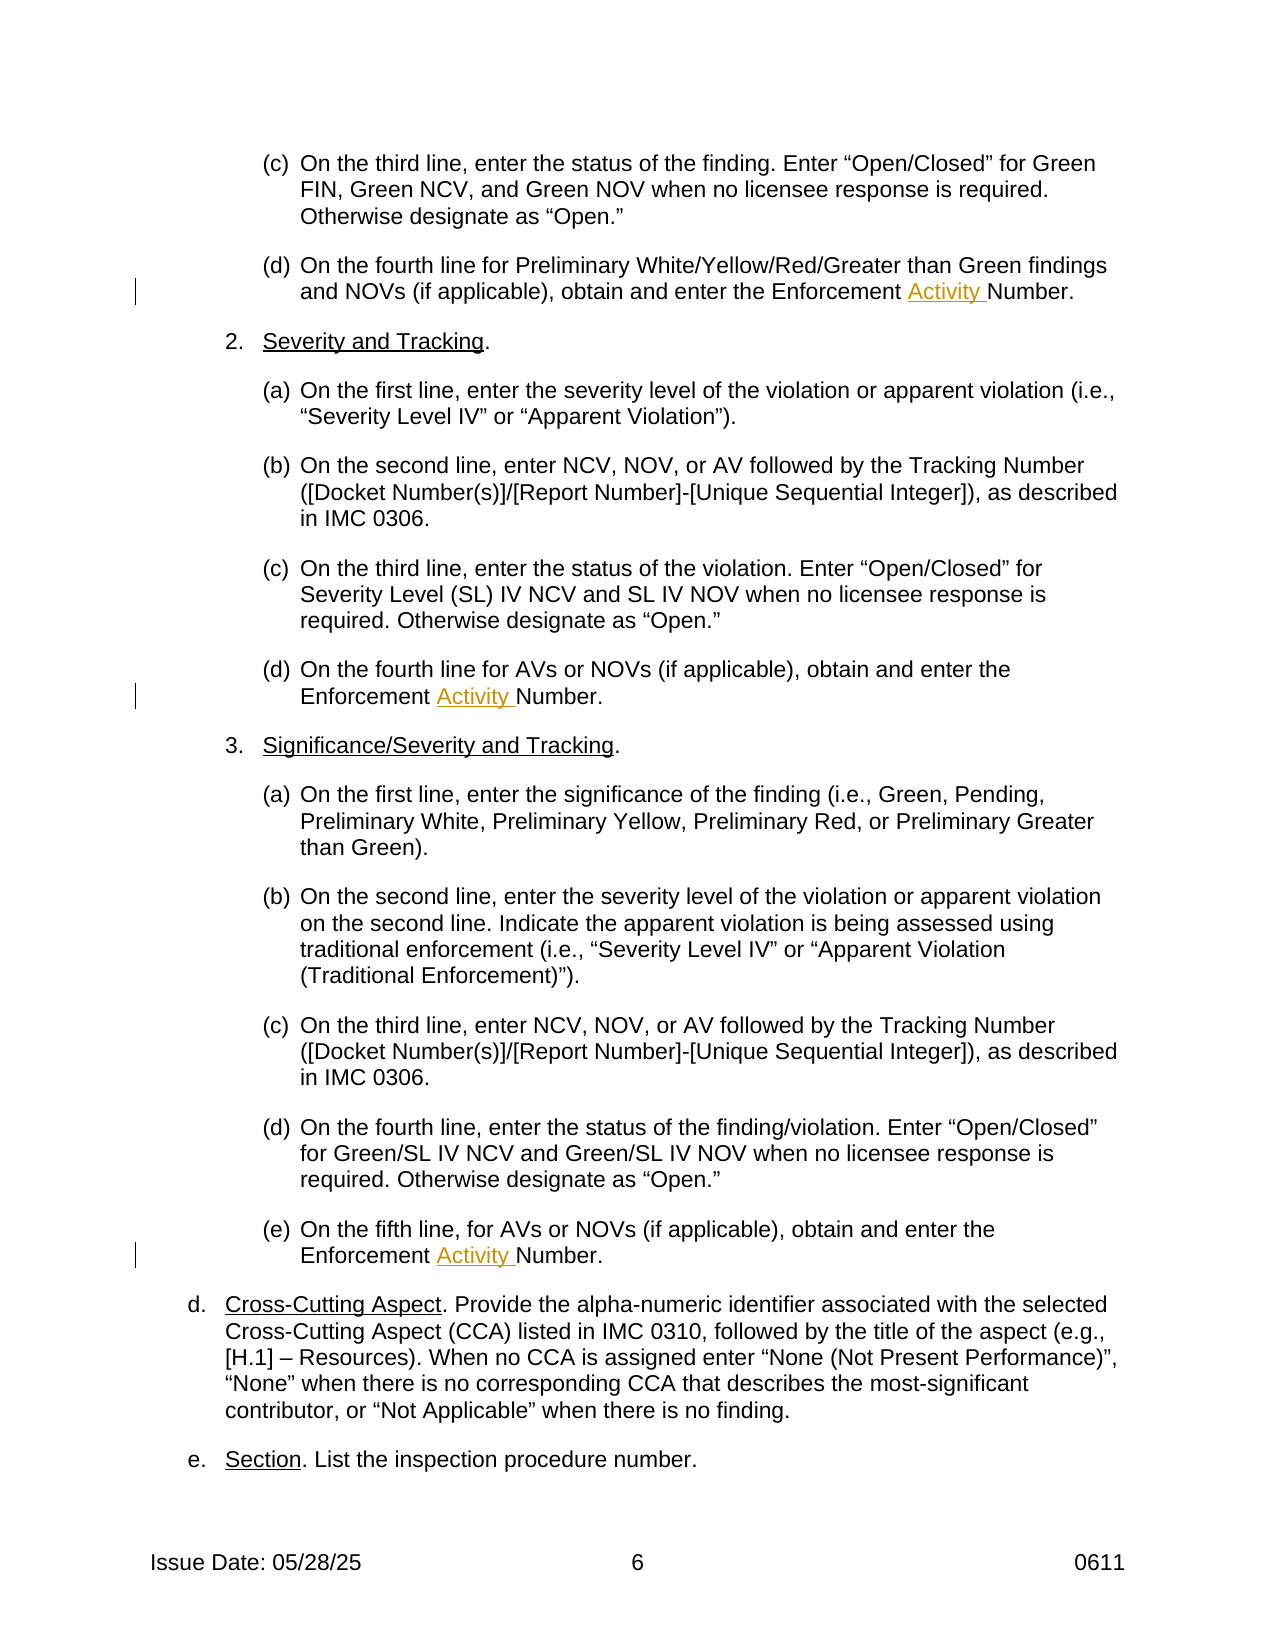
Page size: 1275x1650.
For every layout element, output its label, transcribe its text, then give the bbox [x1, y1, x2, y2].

list On the third line, enter the status of the violation. Enter “Open/Closed” for Severity Level (SL) IV NCV and SL IV NOV when no licensee response is required. Otherwise designate as “Open.” [262, 554, 1125, 633]
list On the fourth line for Preliminary White/Yellow/Red/Greater than Green findings and NOVs (if applicable), obtain and enter the Enforcement Number. [262, 252, 1125, 305]
list On the third line, enter NCV, NOV, or AV followed by the Tracking Number ([Docket Number(s)]/[Report Number]-[Unique Sequential Integer]), as described in IMC 0306. [262, 1012, 1125, 1091]
list On the third line, enter the status of the finding. Enter “Open/Closed” for Green FIN, Green NCV, and Green NOV when no licensee response is required. Otherwise designate as “Open.” [262, 150, 1125, 229]
list On the second line, enter the severity level of the violation or apparent violation on the second line. Indicate the apparent violation is being assessed using traditional enforcement (i.e., “Severity Level IV” or “Apparent Violation (Traditional Enforcement)”). [262, 883, 1125, 989]
list On the fifth line, for AVs or NOVs (if applicable), obtain and enter the Enforcement Number. [262, 1216, 1125, 1268]
list Section. List the inspection procedure number. [187, 1446, 1125, 1472]
list On the second line, enter NCV, NOV, or AV followed by the Tracking Number ([Docket Number(s)]/[Report Number]-[Unique Sequential Integer]), as described in IMC 0306. [262, 452, 1125, 532]
list On the first line, enter the severity level of the violation or apparent violation (i.e., “Severity Level IV” or “Apparent Violation”). [262, 377, 1125, 429]
list Cross-Cutting Aspect. Provide the alpha-numeric identifier associated with the selected Cross-Cutting Aspect (CCA) listed in IMC 0310, followed by the title of the aspect (e.g., [H.1] – Resources). When no CCA is assigned enter “None (Not Present Performance)”, “None” when there is no corresponding CCA that describes the most-significant contributor, or “Not Applicable” when there is no finding. [187, 1291, 1125, 1423]
list On the fourth line for AVs or NOVs (if applicable), obtain and enter the Enforcement Number. [262, 656, 1125, 709]
list On the first line, enter the significance of the finding (i.e., Green, Pending, Preliminary White, Preliminary Yellow, Preliminary Red, or Preliminary Greater than Green). [262, 781, 1125, 860]
list Severity and Tracking. [225, 328, 1125, 354]
list On the fourth line, enter the status of the finding/violation. Enter “Open/Closed” for Green/SL IV NCV and Green/SL IV NOV when no licensee response is required. Otherwise designate as “Open.” [262, 1114, 1125, 1193]
list Significance/Severity and Tracking. [225, 732, 1125, 758]
